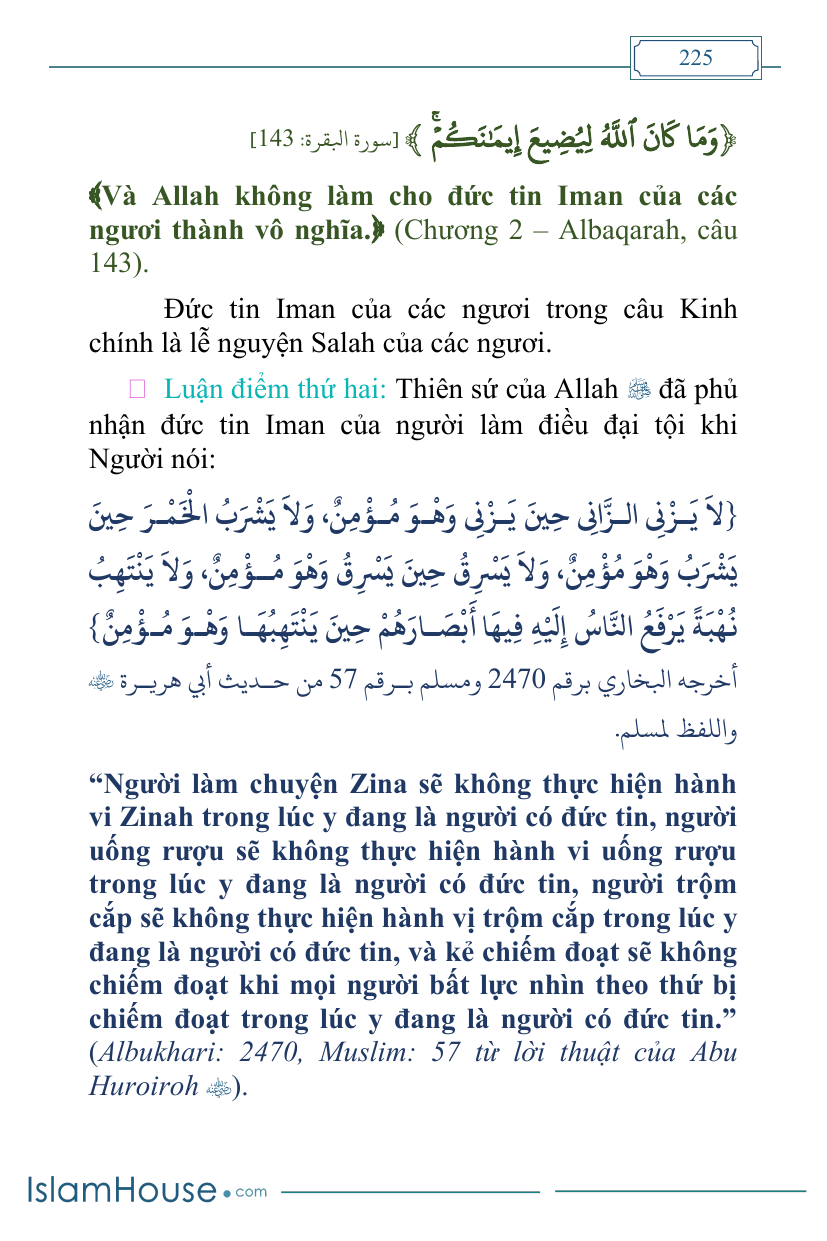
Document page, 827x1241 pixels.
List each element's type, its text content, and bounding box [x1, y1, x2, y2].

picture [548, 1170, 807, 1208]
text “Người làm chuyện Zina sẽ không thực hiện hành vi Zinah trong lúc y đang là người có đức tin, người uống rượu sẽ không thực hiện hành vi uống rượu trong lúc y đang là người có đức tin, người trộm cắp sẽ không thực hiện hành vị trộm cắp trong lúc y đang là người có đức tin, và kẻ chiếm đoạt sẽ không chiếm đoạt khi mọi người bất lực nhìn theo thứ bị chiếm đoạt trong lúc y đang là người có đức tin.” (Albukhari: 2470, Muslim: 57 từ lời thuật của Abu Huroiroh ). [89, 766, 738, 1101]
list Luận điểm thứ hai: Thiên sứ của Allah đã phủ nhận đức tin Iman của người làm điều đại tội khi Người nói: [89, 371, 738, 474]
text Và Allah không làm cho đức tin Iman của các ngươi thành vô nghĩa. (Chương 2 – Albaqarah, câu 143). [89, 178, 738, 279]
picture [20, 1171, 541, 1209]
text {لاَ يَزْنِى الزَّانِى حِينَ يَزْنِى وَهْوَ مُؤْمِنٌ، وَلاَ يَشْرَبُ الْخَمْرَ حِينَ يَشْرَبُ وَهْوَ مُؤْمِنٌ، وَلاَ يَسْرِقُ حِينَ يَسْرِقُ وَهْوَ مُؤْمِنٌ، وَلاَ يَنْتَهِبُ نُهْبَةً يَرْفَعُ النَّاسُ إِلَيْهِ فِيهَا أَبْصَارَهُمْ حِينَ يَنْتَهِبُهَا وَهْوَ مُؤْمِنٌ} أخرجه البخاري برقم 2470 ومسلم برقم 57 من حديث أبي هريرة واللفظ لمسلم. [89, 487, 738, 753]
text ﴿وَمَا كَانَ ٱللَّهُ لِيُضِيعَ إِيمَٰنَكُمۡۚ ﴾ [سورة البقرة: 143] [89, 107, 738, 166]
text Đức tin Iman của các ngươi trong câu Kinh chính là lễ nguyện Salah của các ngươi. [89, 292, 738, 359]
